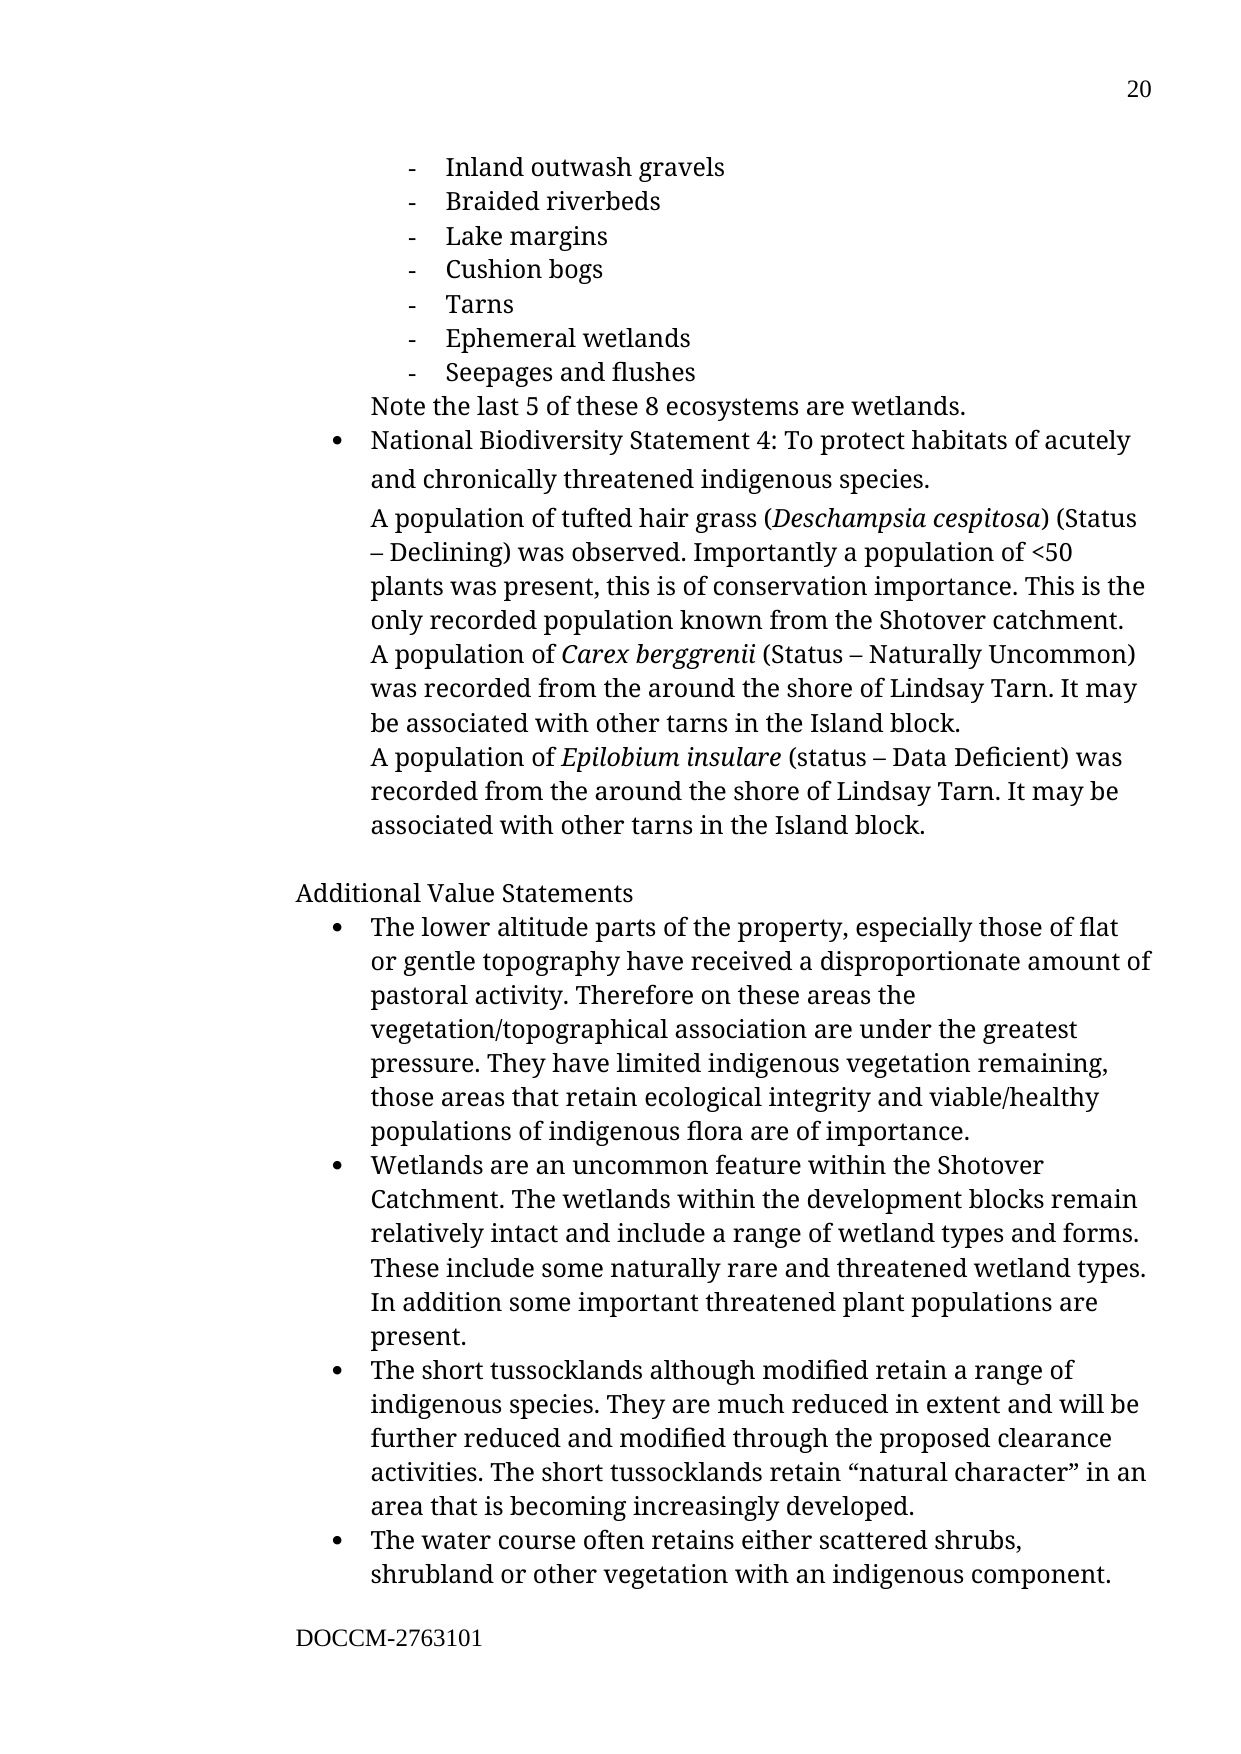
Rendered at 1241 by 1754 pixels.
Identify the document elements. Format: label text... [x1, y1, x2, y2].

list Inland outwash gravels [408, 150, 1152, 184]
text Additional Value Statements [295, 876, 1152, 909]
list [333, 1523, 1152, 1591]
list The short tussocklands although modified retain a range of indigenous species. They are much reduced in extent and will be further reduced and modified through the proposed clearance activities. The short tussocklands retain “natural character” in an area that is becoming increasingly developed. [333, 1352, 1152, 1523]
list Ephemeral wetlands [408, 320, 1152, 354]
text A population of tufted hair grass (Deschampsia cespitosa) (Status – Declining) was observed. Importantly a population of <50 plants was present, this is of conservation importance. This is the only recorded population known from the Shotover catchment. [370, 501, 1152, 637]
list The lower altitude parts of the property, especially those of flat or gentle topography have received a disproportionate amount of pastoral activity. Therefore on these areas the vegetation/topographical association are under the greatest pressure. They have limited indigenous vegetation remaining, those areas that retain ecological integrity and viable/healthy populations of indigenous flora are of importance. [333, 909, 1152, 1148]
list Tarns [408, 286, 1152, 320]
text Note the last 5 of these 8 ecosystems are wetlands. [370, 388, 1152, 422]
list Seepages and flushes [408, 354, 1152, 388]
text A population of Epilobium insulare (status – Data Deficient) was recorded from the around the shore of Lindsay Tarn. It may be associated with other tarns in the Island block. [370, 739, 1152, 841]
text A population of Carex berggrenii (Status – Naturally Uncommon) was recorded from the around the shore of Lindsay Tarn. It may be associated with other tarns in the Island block. [370, 637, 1152, 739]
list Lake margins [408, 218, 1152, 252]
list Wetlands are an uncommon feature within the Shotover Catchment. The wetlands within the development blocks remain relatively intact and include a range of wetland types and forms. These include some naturally rare and threatened wetland types. In addition some important threatened plant populations are present. [333, 1148, 1152, 1352]
list Cushion bogs [408, 252, 1152, 286]
list Braided riverbeds [408, 184, 1152, 218]
list National Biodiversity Statement 4: To protect habitats of acutely and chronically threatened indigenous species. [333, 422, 1152, 496]
